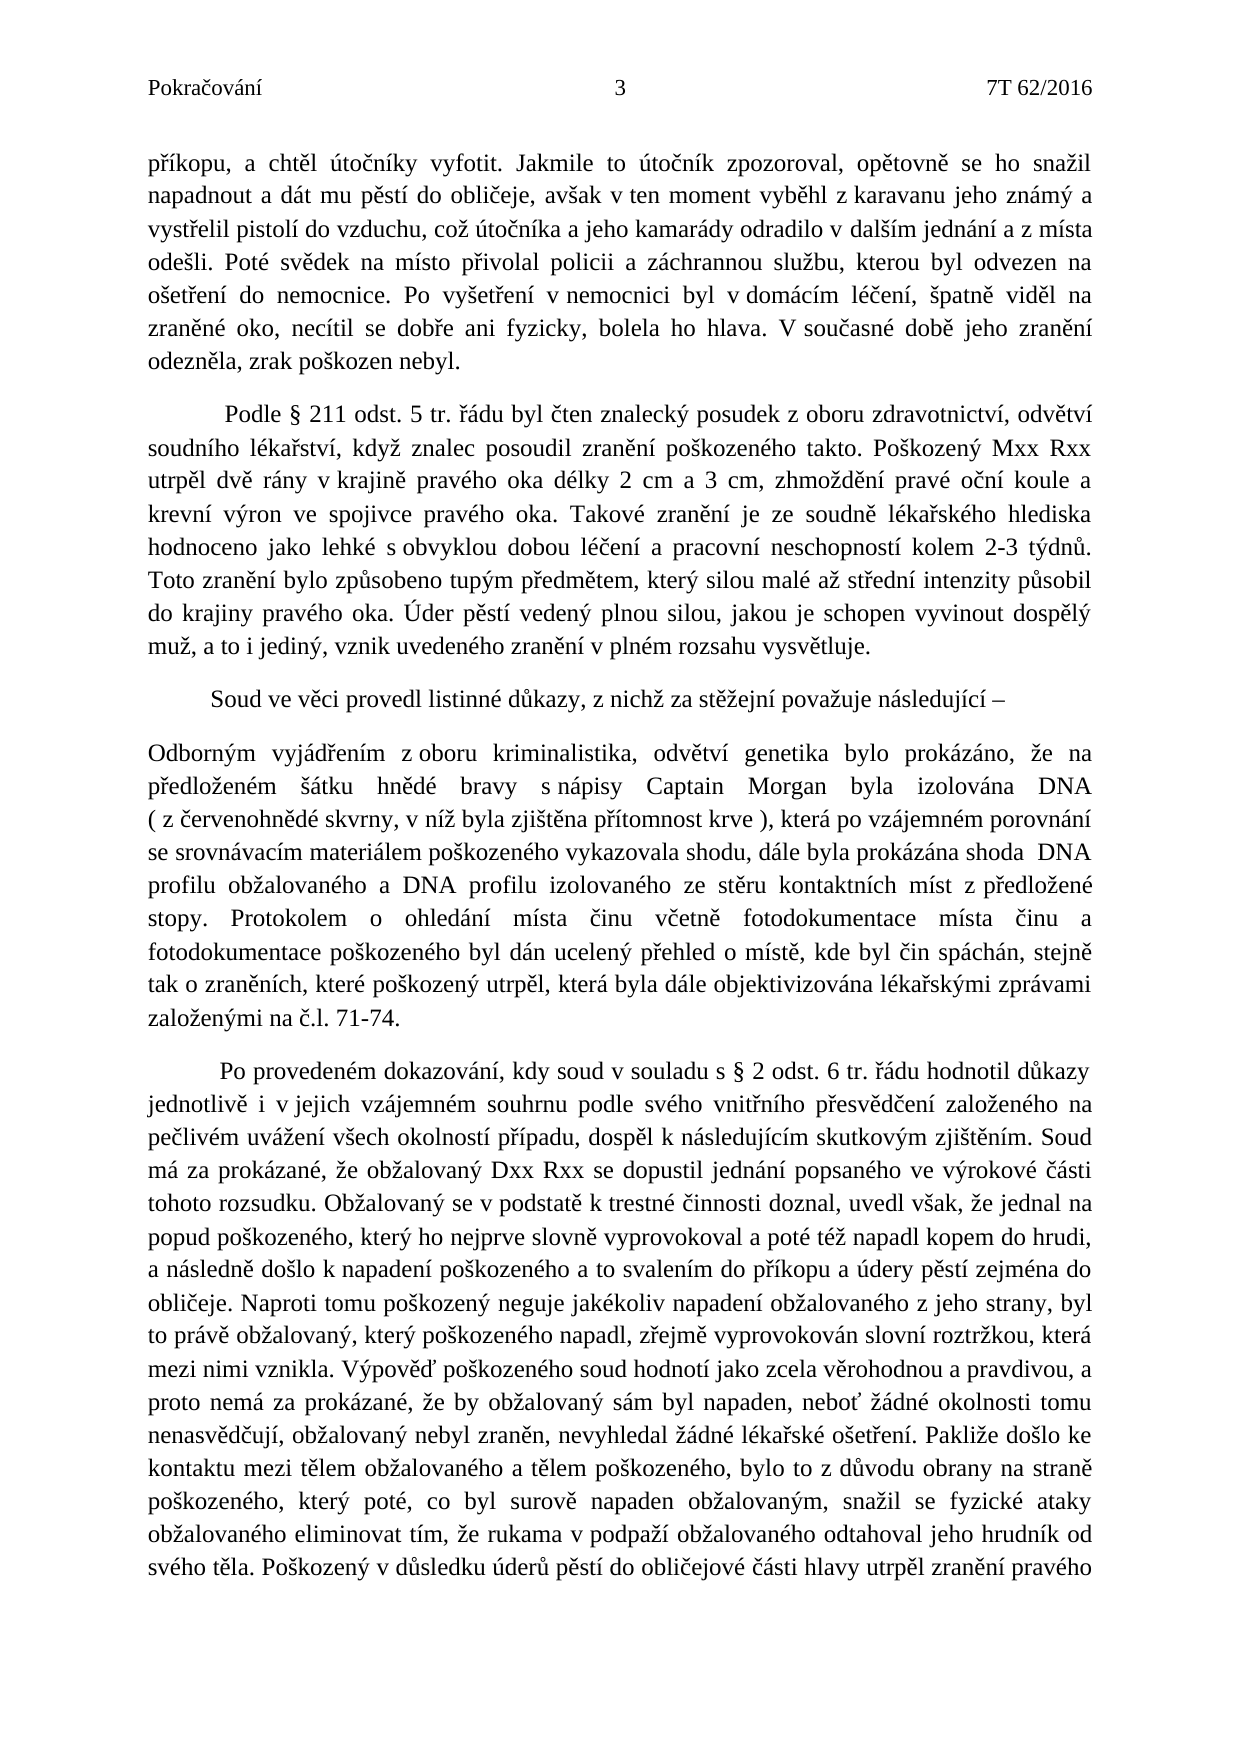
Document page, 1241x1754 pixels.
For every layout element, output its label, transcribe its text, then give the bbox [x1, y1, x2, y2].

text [148, 1056, 1093, 1581]
text Soud ve věci provedl listinné důkazy, z nichž za stěžejní považuje následující – [148, 684, 1093, 713]
text Podle § 211 odst. 5 tr. řádu byl čten znalecký posudek z oboru zdravotnictví, odvětví soudního lékařství, když znalec posoudil zranění poškozeného takto. Poškozený Mxx Rxx utrpěl dvě rány v krajině pravého oka délky 2 cm a 3 cm, zhmoždění pravé oční koule a krevní výron ve spojivce pravého oka. Takové zranění je ze soudně lékařského hlediska hodnoceno jako lehké s obvyklou dobou léčení a pracovní neschopností kolem 2-3 týdnů. Toto zranění bylo způsobeno tupým předmětem, který silou malé až střední intenzity působil do krajiny pravého oka. Úder pěstí vedený plnou silou, jakou je schopen vyvinout dospělý muž, a to i jediný, vznik uvedeného zranění v plném rozsahu vysvětluje. [148, 399, 1093, 659]
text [148, 148, 1093, 374]
text Odborným vyjádřením z oboru kriminalistika, odvětví genetika bylo prokázáno, že na předloženém šátku hnědé bravy s nápisy Captain Morgan byla izolována DNA ( z červenohnědé skvrny, v níž byla zjištěna přítomnost krve ), která po vzájemném porovnání se srovnávacím materiálem poškozeného vykazovala shodu, dále byla prokázána shoda DNA profilu obžalovaného a DNA profilu izolovaného ze stěru kontaktních míst z předložené stopy. Protokolem o ohledání místa činu včetně fotodokumentace místa činu a fotodokumentace poškozeného byl dán ucelený přehled o místě, kde byl čin spáchán, stejně tak o zraněních, které poškozený utrpěl, která byla dále objektivizována lékařskými zprávami založenými na č.l. 71-74. [148, 738, 1093, 1031]
